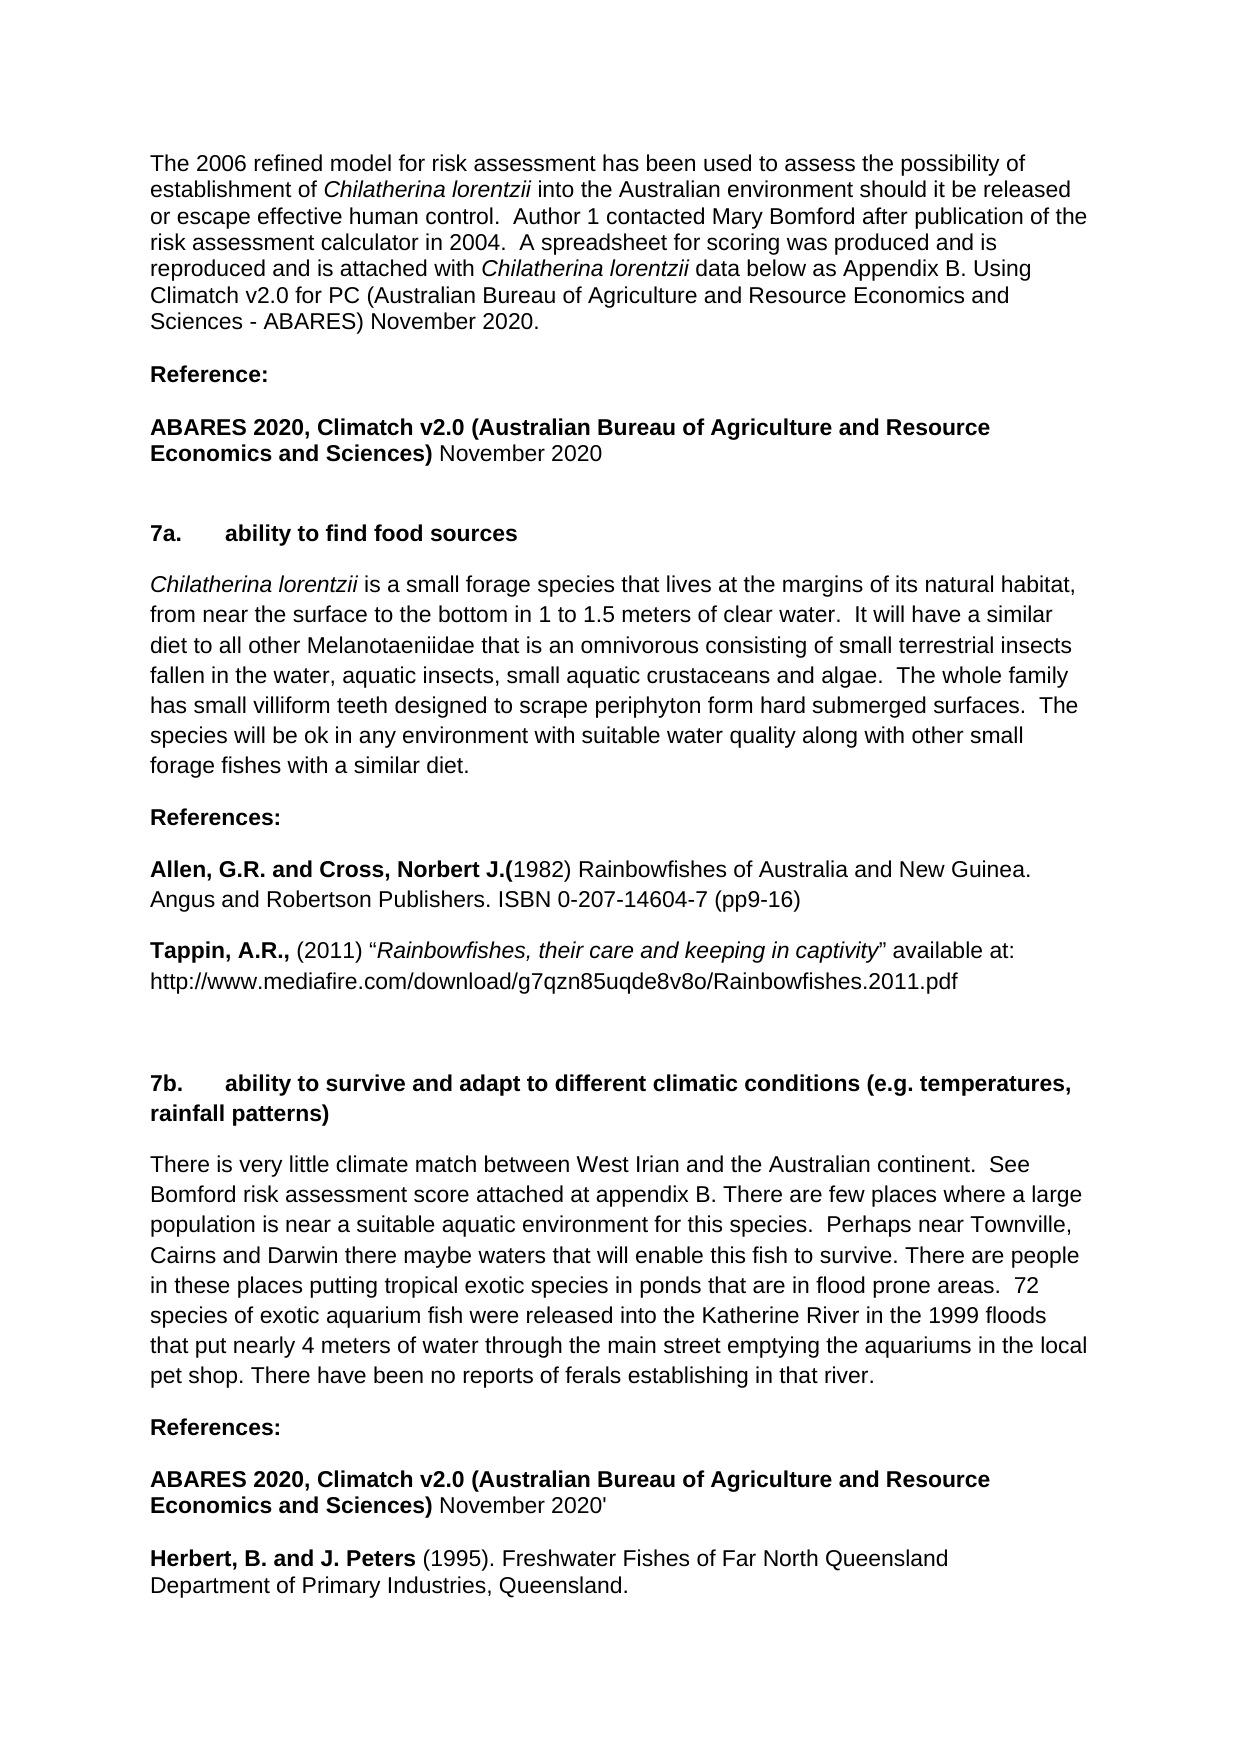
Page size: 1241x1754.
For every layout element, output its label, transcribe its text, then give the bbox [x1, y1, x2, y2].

text Allen, G.R. and Cross, Norbert J.(1982) Rainbowfishes of Australia and New Guinea. Angus and Robertson Publishers. ISBN 0-207-14604-7 (pp9-16) [150, 856, 1090, 913]
text 7b. ability to survive and adapt to different climatic conditions (e.g. temperatures, rainfall patterns) [150, 1070, 1090, 1126]
text Herbert, B. and J. Peters (1995). Freshwater Fishes of Far North Queensland [150, 1545, 1090, 1572]
text Department of Primary Industries, Queensland. [150, 1572, 1090, 1598]
text ABARES 2020, Climatch v2.0 (Australian Bureau of Agriculture and Resource Economics and Sciences) November 2020 [150, 413, 1090, 466]
text 7a. ability to find food sources [150, 520, 1090, 546]
text The 2006 refined model for risk assessment has been used to assess the possibility of establishment of Chilatherina lorentzii into the Australian environment should it be released or escape effective human control. Author 1 contacted Mary Bomford after publication of the risk assessment calculator in 2004. A spreadsheet for scoring was produced and is reproduced and is attached with Chilatherina lorentzii data below as Appendix B. Using Climatch v2.0 for PC (Australian Bureau of Agriculture and Resource Economics and Sciences - ABARES) November 2020. [150, 150, 1090, 334]
text Tappin, A.R., (2011) “Rainbowfishes, their care and keeping in captivity” available at: http://www.mediafire.com/download/g7qzn85uqde8v8o/Rainbowfishes.2011.pdf [150, 937, 1090, 994]
text There is very little climate match between West Irian and the Australian continent. See Bomford risk assessment score attached at appendix B. There are few places where a large population is near a suitable aquatic environment for this species. Perhaps near Townville, Cairns and Darwin there maybe waters that will enable this fish to survive. There are people in these places putting tropical exotic species in ponds that are in flood prone areas. 72 species of exotic aquarium fish were released into the Katherine River in the 1999 floods that put nearly 4 meters of water through the main street emptying the aquariums in the local pet shop. There have been no reports of ferals establishing in that river. [150, 1151, 1090, 1389]
list References: [150, 803, 1090, 830]
text References: [150, 1413, 1090, 1440]
text ABARES 2020, Climatch v2.0 (Australian Bureau of Agriculture and Resource Economics and Sciences) November 2020' [150, 1466, 1090, 1519]
text Reference: [150, 361, 1090, 387]
text Chilatherina lorentzii is a small forage species that lives at the margins of its natural habitat, from near the surface to the bottom in 1 to 1.5 meters of clear water. It will have a similar diet to all other Melanotaeniidae that is an omnivorous consisting of small terrestrial insects fallen in the water, aquatic insects, small aquatic crustaceans and algae. The whole family has small villiform teeth designed to scrape periphyton form hard submerged surfaces. The species will be ok in any environment with suitable water quality along with other small forage fishes with a similar diet. [150, 571, 1090, 779]
